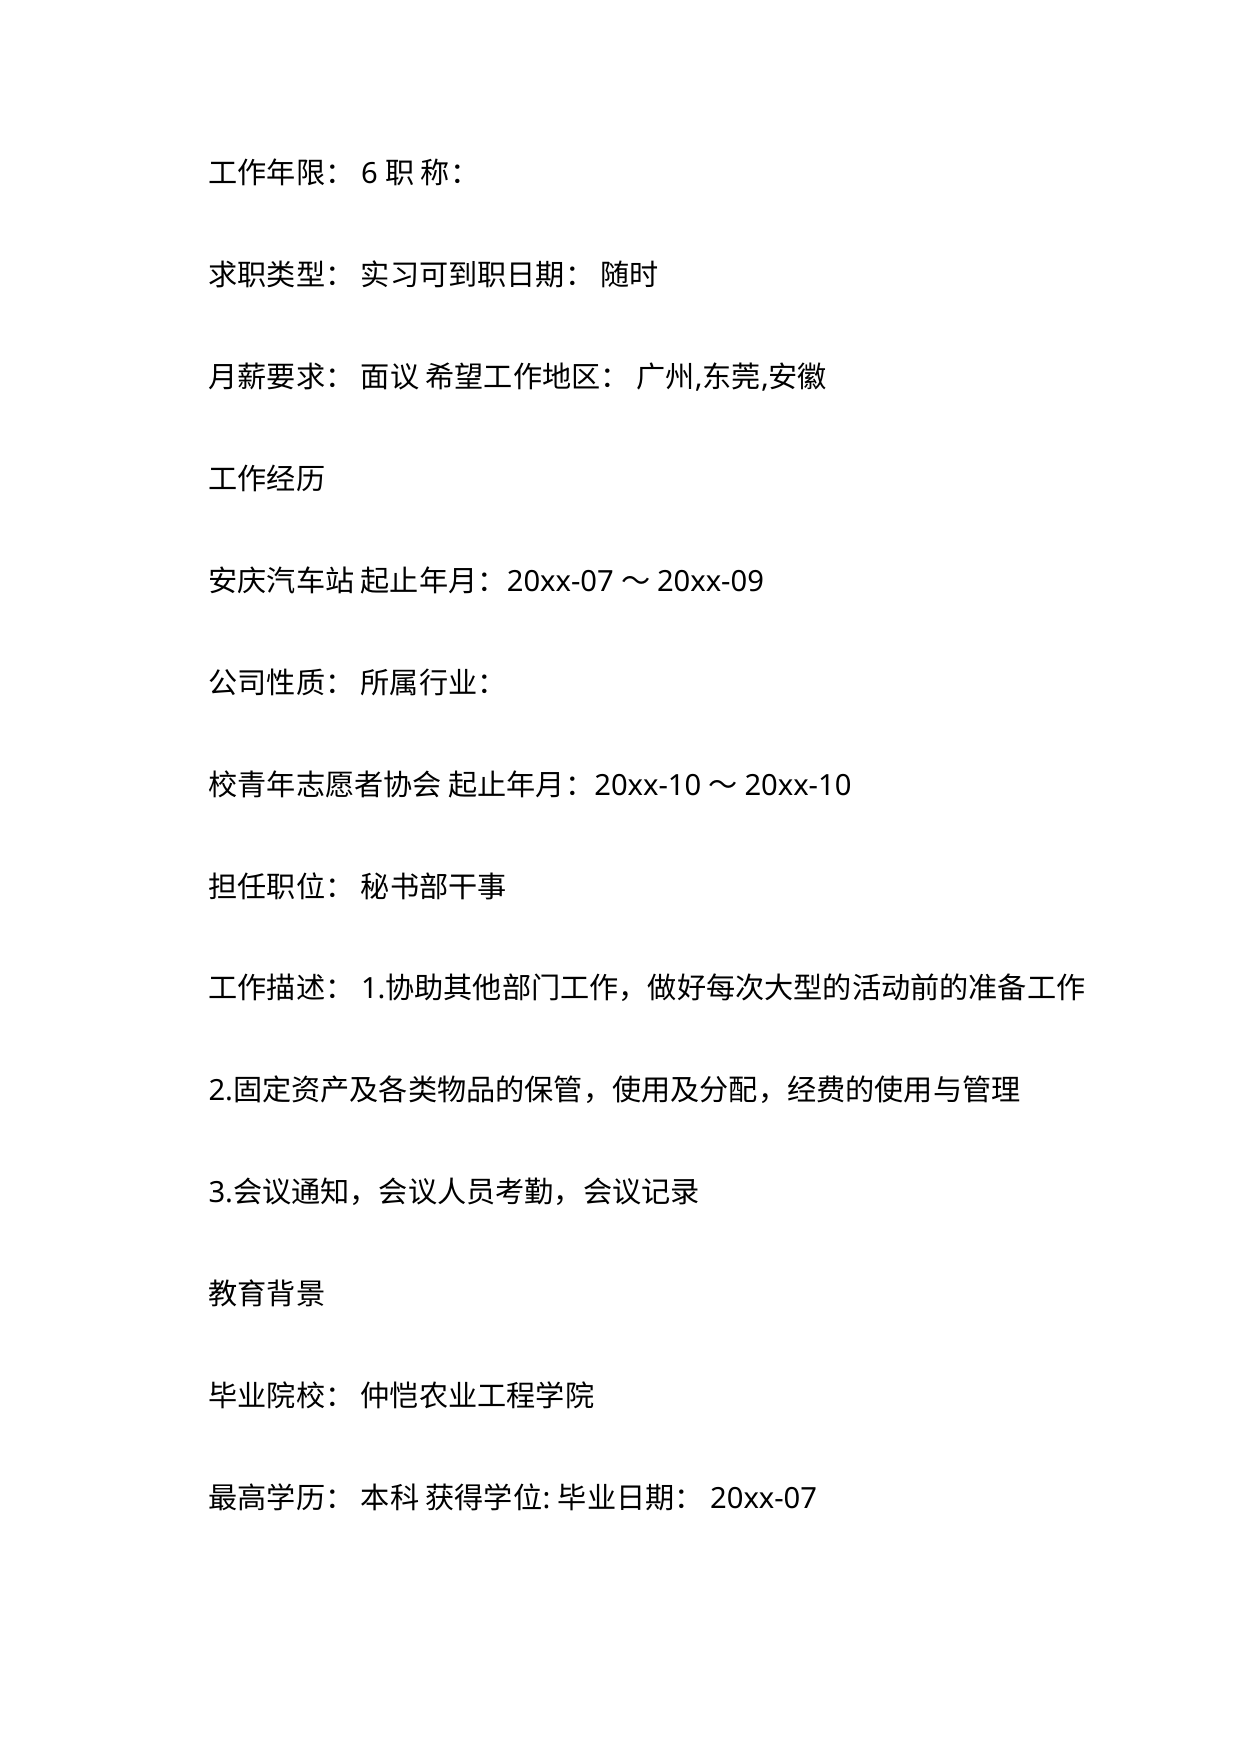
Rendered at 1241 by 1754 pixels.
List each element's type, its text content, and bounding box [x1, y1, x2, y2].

text 公司性质： 所属行业： [150, 659, 1090, 702]
text 校青年志愿者协会 起止年月：20xx-10 ～ 20xx-10 [150, 761, 1090, 804]
text 担任职位： 秘书部干事 [150, 863, 1090, 906]
text 安庆汽车站 起止年月：20xx-07 ～ 20xx-09 [150, 557, 1090, 600]
text 工作经历 [150, 456, 1090, 498]
text 毕业院校： 仲恺农业工程学院 [150, 1373, 1090, 1415]
text 教育背景 [150, 1271, 1090, 1313]
text 最高学历： 本科 获得学位: 毕业日期： 20xx-07 [150, 1474, 1090, 1517]
text 工作年限： 6 职 称： [150, 150, 1090, 192]
text 月薪要求： 面议 希望工作地区： 广州,东莞,安徽 [150, 354, 1090, 396]
text 3.会议通知，会议人员考勤，会议记录 [150, 1169, 1090, 1211]
text 求职类型： 实习可到职日期： 随时 [150, 252, 1090, 294]
text 2.固定资产及各类物品的保管，使用及分配，经费的使用与管理 [150, 1067, 1090, 1109]
text 工作描述： 1.协助其他部门工作，做好每次大型的活动前的准备工作 [150, 965, 1090, 1007]
